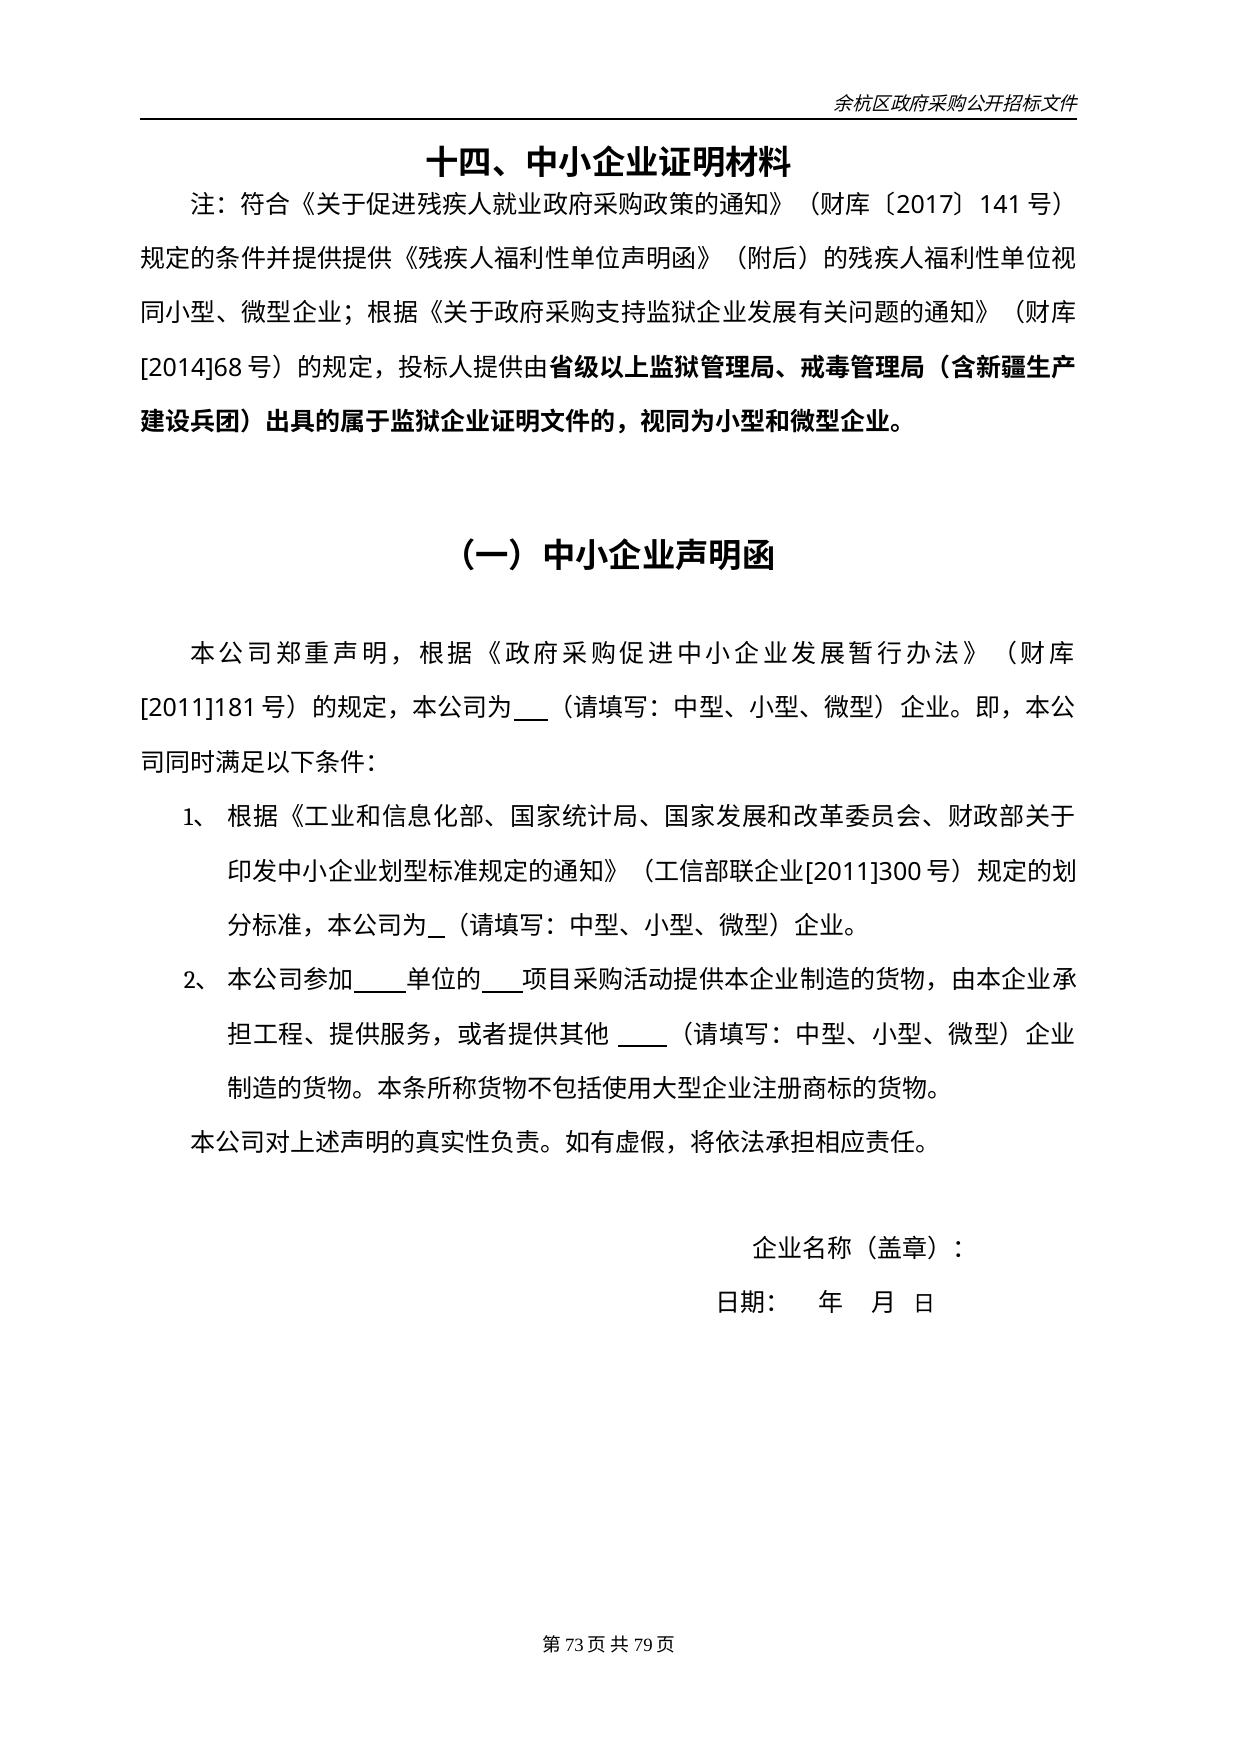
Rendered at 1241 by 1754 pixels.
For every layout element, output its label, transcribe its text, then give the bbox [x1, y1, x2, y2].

text 十四、中小企业证明材料 [140, 136, 1077, 184]
text 日期： 年 月 日 [140, 1283, 1033, 1319]
list 本公司参加 单位的 项目采购活动提供本企业制造的货物，由本企业承担工程、提供服务，或者提供其他 （请填写：中型、小型、微型）企业制造的货物。本条所称货物不包括使用大型企业注册商标的货物。 [184, 960, 1077, 1105]
list 根据《工业和信息化部、国家统计局、国家发展和改革委员会、财政部关于印发中小企业划型标准规定的通知》（工信部联企业[2011]300号）规定的划分标准，本公司为 （请填写：中型、小型、微型）企业。 [184, 797, 1077, 942]
text 注：符合《关于促进残疾人就业政府采购政策的通知》（财库〔2017〕141号）规定的条件并提供提供《残疾人福利性单位声明函》（附后）的残疾人福利性单位视同小型、微型企业；根据《关于政府采购支持监狱企业发展有关问题的通知》（财库[2014]68号）的规定，投标人提供由省级以上监狱管理局、戒毒管理局（含新疆生产建设兵团）出具的属于监狱企业证明文件的，视同为小型和微型企业。 [140, 184, 1077, 438]
text 本公司对上述声明的真实性负责。如有虚假，将依法承担相应责任。 [140, 1123, 1077, 1159]
text 企业名称（盖章）： [140, 1228, 1033, 1264]
text 本公司郑重声明，根据《政府采购促进中小企业发展暂行办法》（财库[2011]181号）的规定，本公司为 （请填写：中型、小型、微型）企业。即，本公司同时满足以下条件： [140, 633, 1077, 778]
subtitle （一）中小企业声明函 [140, 528, 1077, 577]
